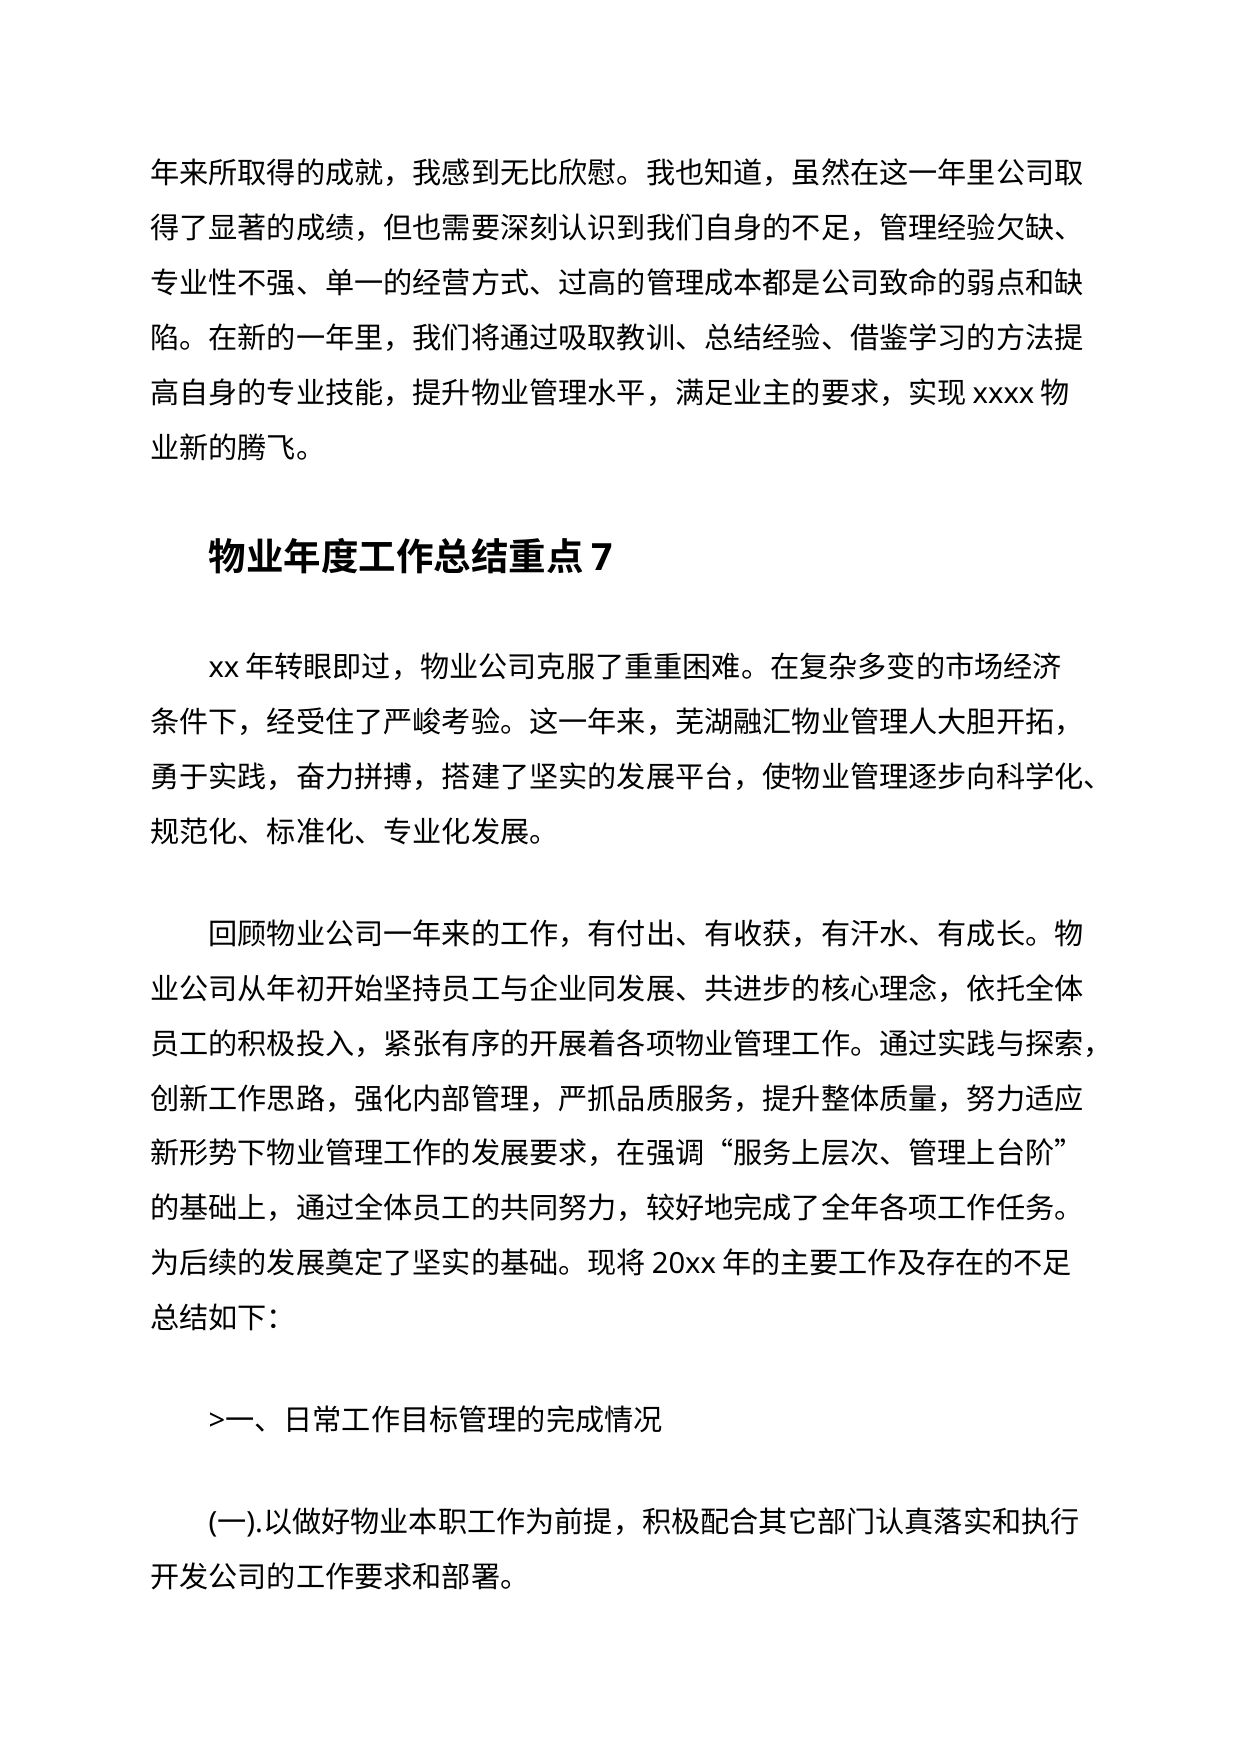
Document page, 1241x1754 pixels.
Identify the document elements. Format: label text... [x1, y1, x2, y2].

text 回顾物业公司一年来的工作，有付出、有收获，有汗水、有成长。物业公司从年初开始坚持员工与企业同发展、共进步的核心理念，依托全体员工的积极投入，紧张有序的开展着各项物业管理工作。通过实践与探索，创新工作思路，强化内部管理，严抓品质服务，提升整体质量，努力适应新形势下物业管理工作的发展要求，在强调“服务上层次、管理上台阶”的基础上，通过全体员工的共同努力，较好地完成了全年各项工作任务。为后续的发展奠定了坚实的基础。现将20xx年的主要工作及存在的不足总结如下： [150, 911, 1090, 1337]
text 物业年度工作总结重点7 [150, 526, 1090, 581]
text xx年转眼即过，物业公司克服了重重困难。在复杂多变的市场经济条件下，经受住了严峻考验。这一年来，芜湖融汇物业管理人大胆开拓，勇于实践，奋力拼搏，搭建了坚实的发展平台，使物业管理逐步向科学化、规范化、标准化、专业化发展。 [150, 644, 1090, 851]
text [150, 150, 1090, 467]
text >一、日常工作目标管理的完成情况 [150, 1397, 1090, 1439]
text (一).以做好物业本职工作为前提，积极配合其它部门认真落实和执行开发公司的工作要求和部署。 [150, 1499, 1090, 1596]
